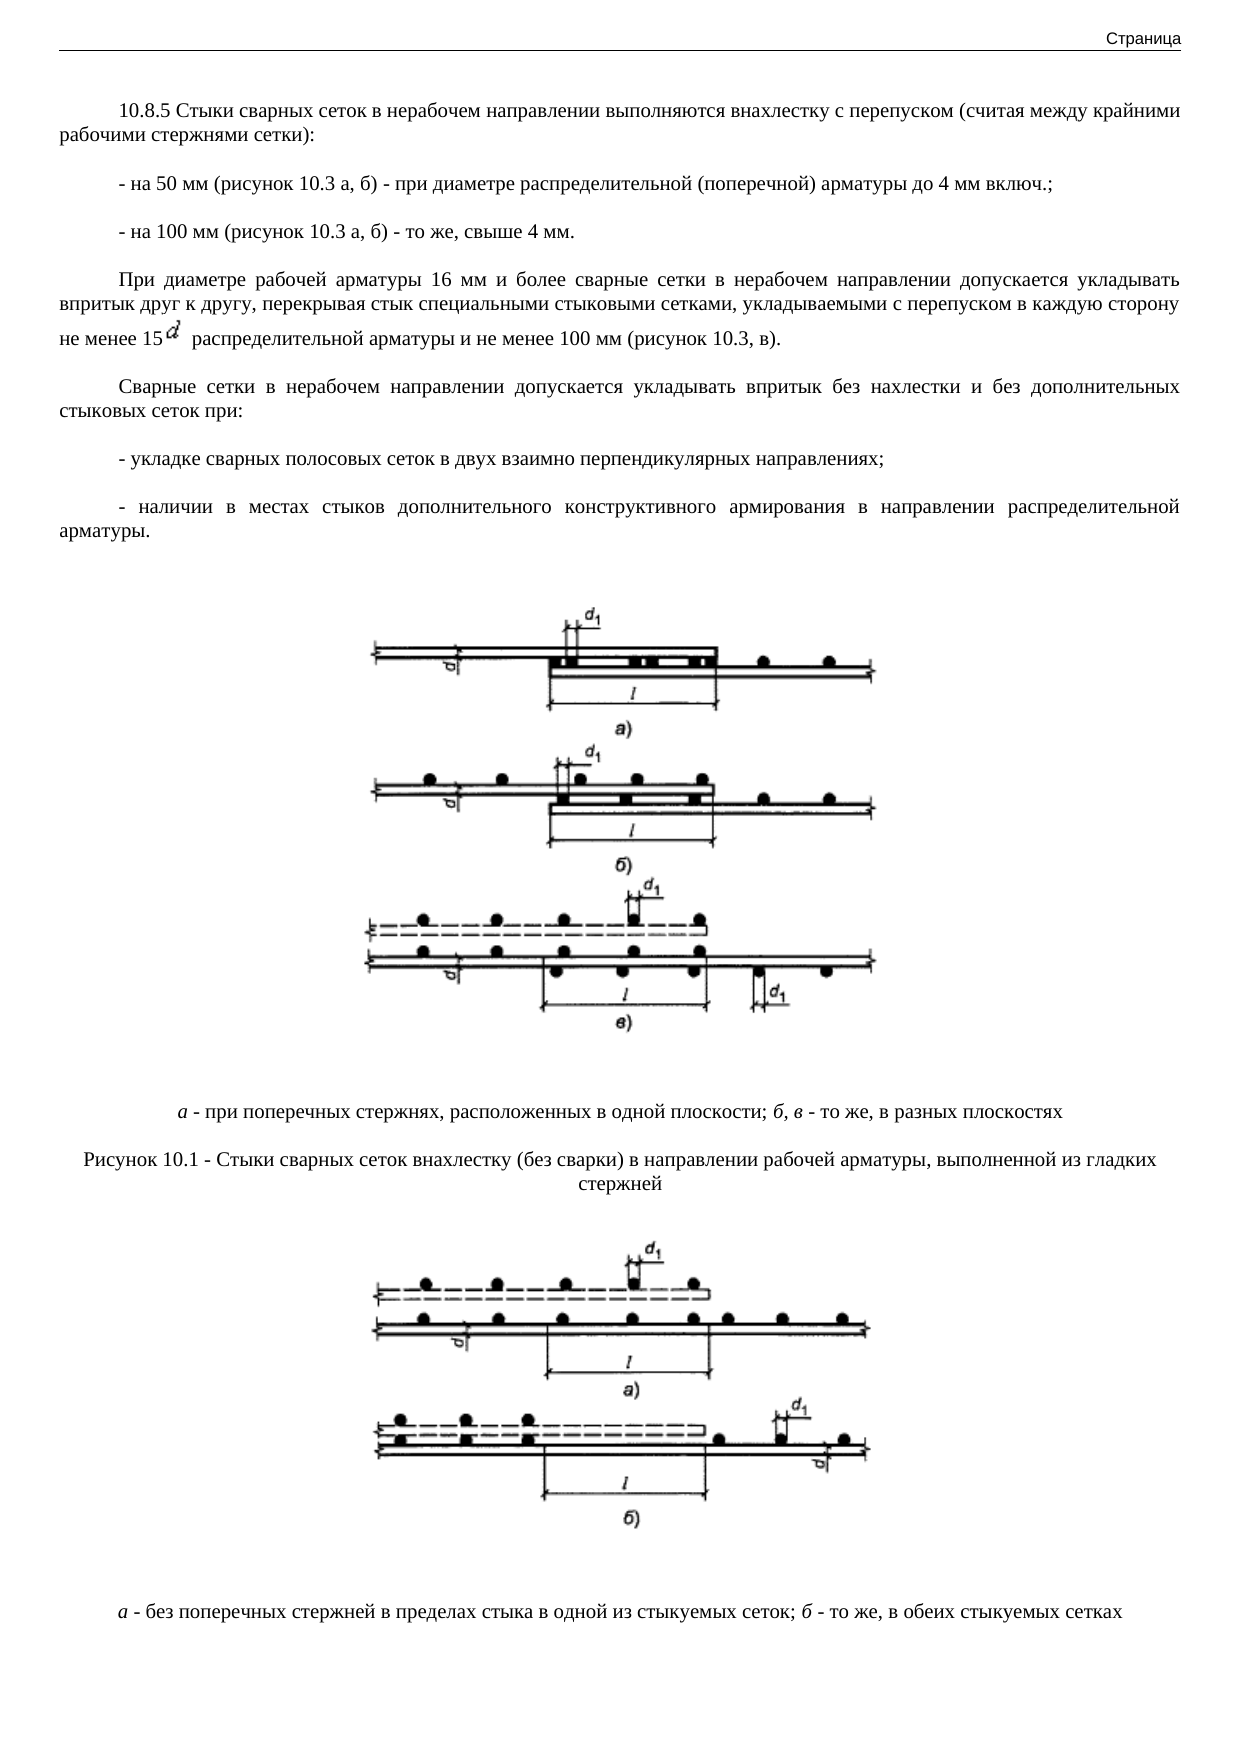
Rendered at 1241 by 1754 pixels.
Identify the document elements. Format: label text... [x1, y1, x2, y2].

text - на 50 мм (рисунок 10.3 а, б) - при диаметре распределительной (поперечной) арматуры до 4 мм включ.; [59, 170, 1181, 194]
text При диаметре рабочей арматуры 16 мм и более сварные сетки в нерабочем направлении допускается укладывать впритык друг к другу, перекрывая стык специальными стыковыми сетками, укладываемыми с перепуском в каждую сторону не менее 15 распределительной арматуры и не менее 100 мм (рисунок 10.3, в). [59, 267, 1181, 349]
text Сварные сетки в нерабочем направлении допускается укладывать впритык без нахлестки и без дополнительных стыковых сеток при: [59, 374, 1181, 422]
picture [361, 606, 880, 1035]
text - на 100 мм (рисунок 10.3 а, б) - то же, свыше 4 мм. [59, 218, 1181, 243]
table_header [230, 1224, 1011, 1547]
text 10.8.5 Стыки сварных сеток в нерабочем направлении выполняются внахлестку с перепуском (считая между крайними рабочими стержнями сетки): [59, 98, 1181, 146]
text - укладке сварных полосовых сеток в двух взаимно перпендикулярных направлениях; [59, 446, 1181, 470]
picture [162, 314, 187, 345]
text Рисунок 10.1 - Стыки сварных сеток внахлестку (без сварки) в направлении рабочей арматуры, выполненной из гладких стержней [59, 1147, 1181, 1195]
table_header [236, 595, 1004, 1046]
text а - без поперечных стержней в пределах стыка в одной из стыкуемых сеток; б - то же, в обеих стыкуемых сетках [59, 1599, 1181, 1623]
text а - при поперечных стержнях, расположенных в одной плоскости; б, в - то же, в разных плоскостях [59, 1099, 1181, 1123]
text - наличии в местах стыков дополнительного конструктивного армирования в направлении распределительной арматуры. [59, 494, 1181, 542]
picture [367, 1236, 874, 1535]
